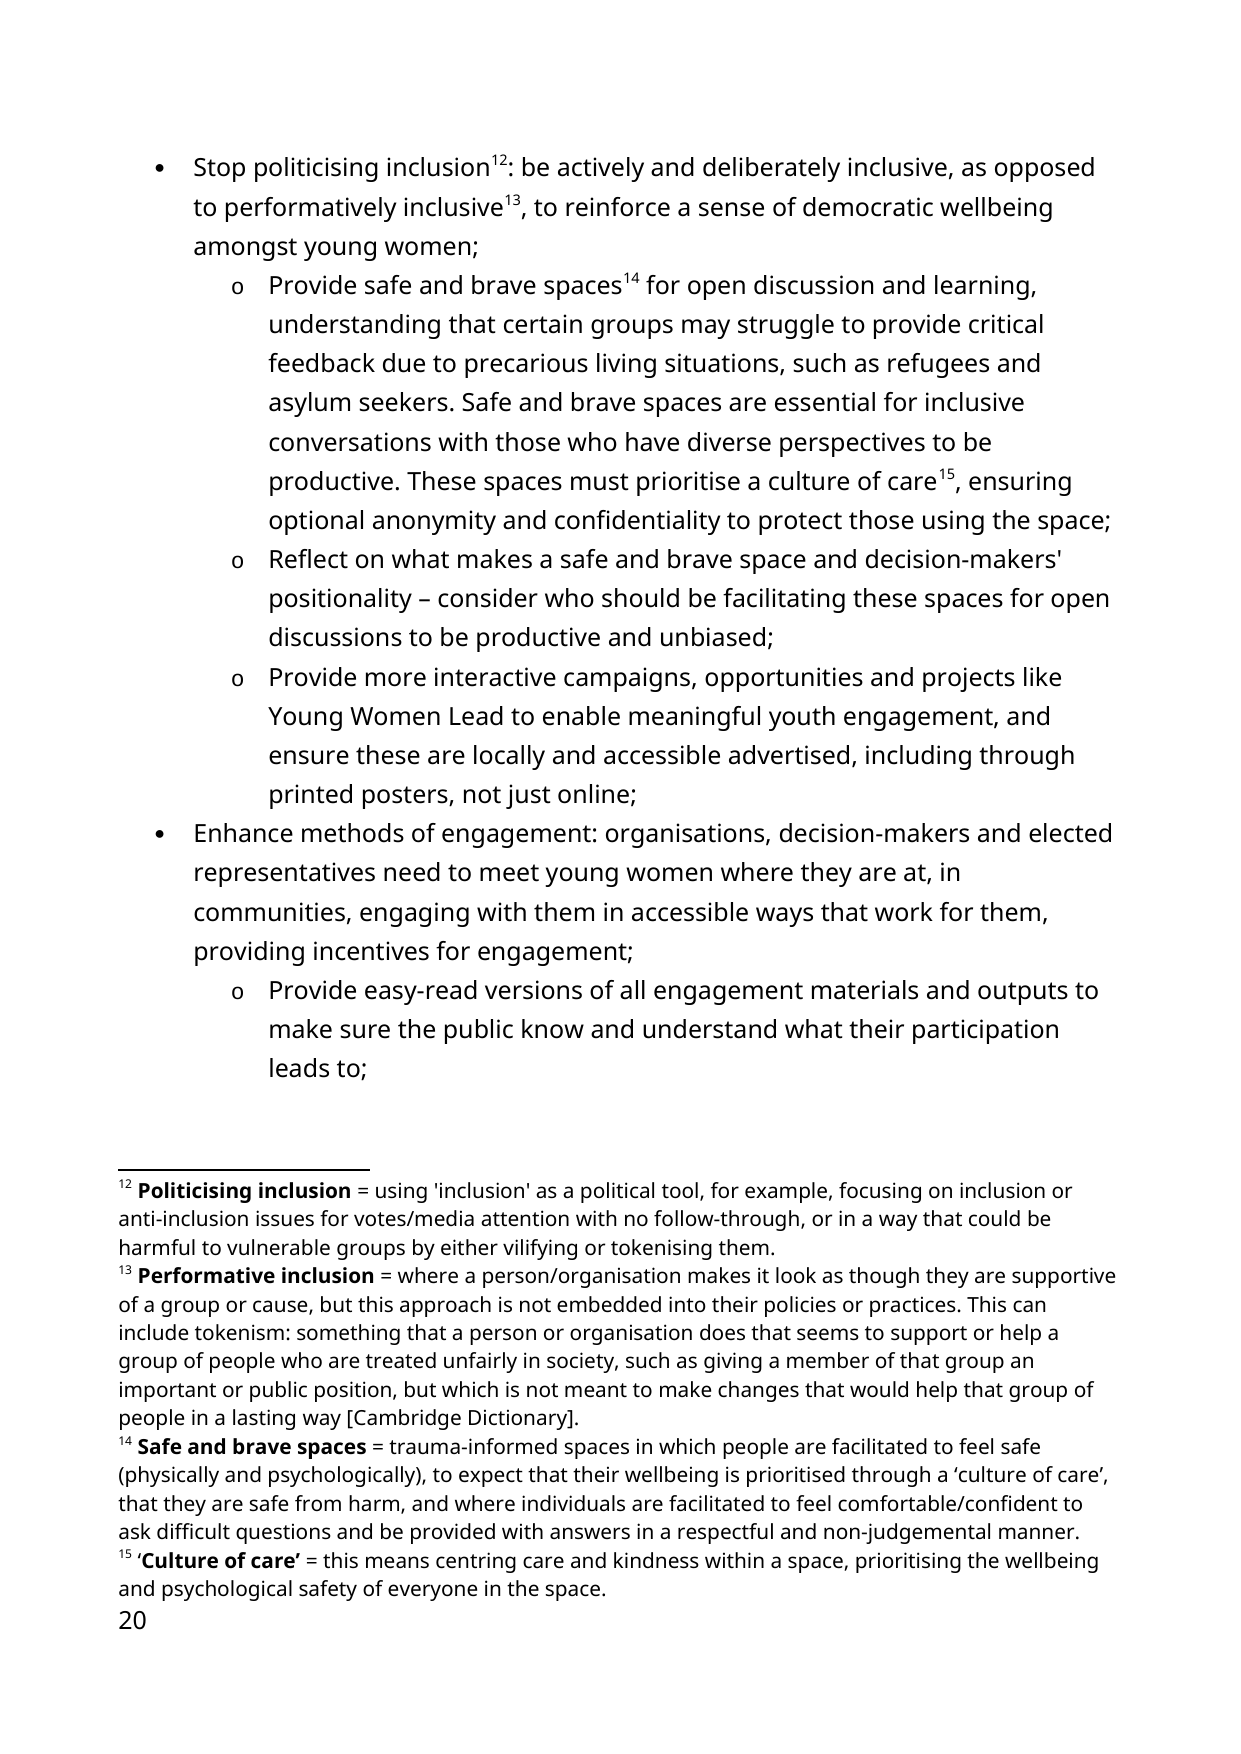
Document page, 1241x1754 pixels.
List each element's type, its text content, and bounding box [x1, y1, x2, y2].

list Enhance methods of engagement: organisations, decision-makers and elected representatives need to meet young women where they are at, in communities, engaging with them in accessible ways that work for them, providing incentives for engagement; [156, 816, 1122, 967]
list Provide easy-read versions of all engagement materials and outputs to make sure the public know and understand what their participation leads to; [231, 972, 1122, 1085]
list Reflect on what makes a safe and brave space and decision-makers' positionality – consider who should be facilitating these spaces for open discussions to be productive and unbiased; [231, 542, 1122, 654]
list Provide safe and brave spaces for open discussion and learning, understanding that certain groups may struggle to provide critical feedback due to precarious living situations, such as refugees and asylum seekers. Safe and brave spaces are essential for inclusive conversations with those who have diverse perspectives to be productive. These spaces must prioritise a culture of care, ensuring optional anonymity and confidentiality to protect those using the space; [231, 267, 1122, 537]
list Provide more interactive campaigns, opportunities and projects like Young Women Lead to enable meaningful youth engagement, and ensure these are locally and accessible advertised, including through printed posters, not just online; [231, 659, 1122, 811]
list Stop politicising inclusion: be actively and deliberately inclusive, as opposed to performatively inclusive, to reinforce a sense of democratic wellbeing amongst young women; [156, 150, 1122, 262]
